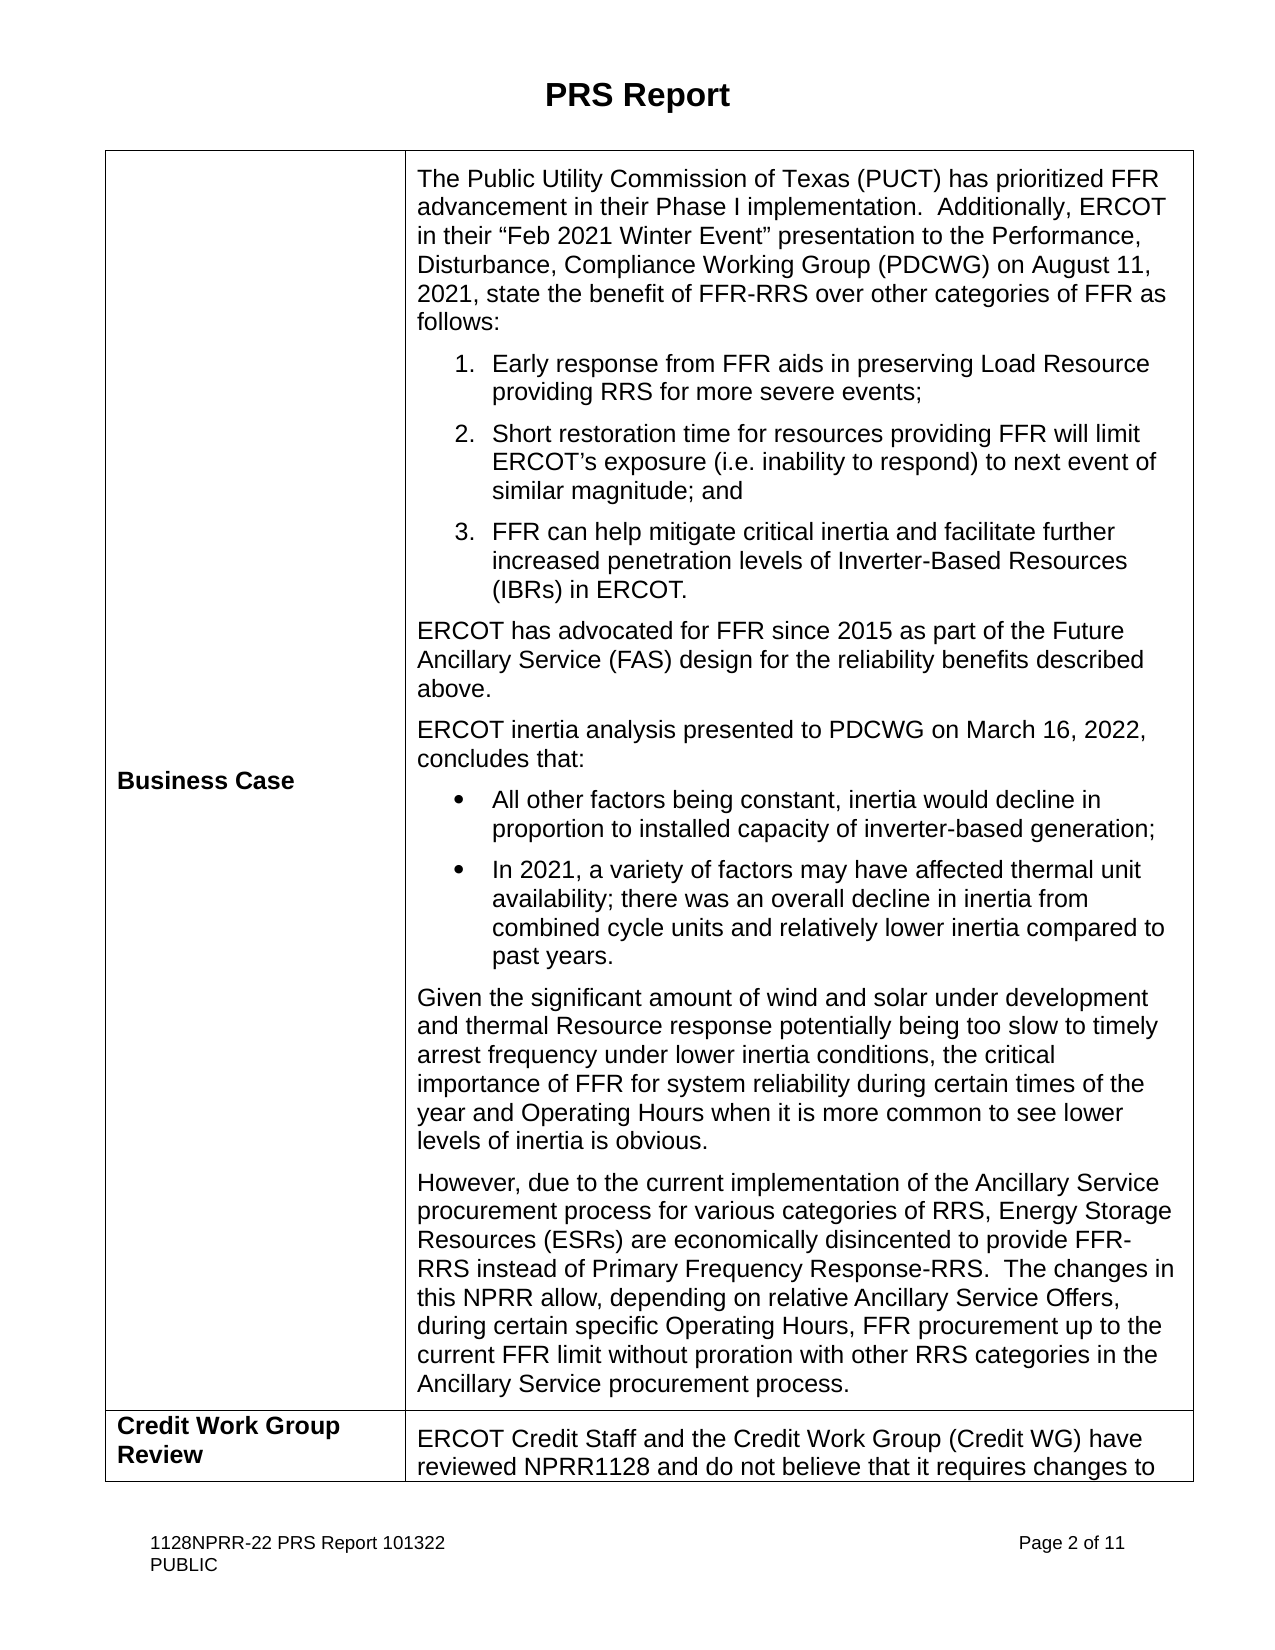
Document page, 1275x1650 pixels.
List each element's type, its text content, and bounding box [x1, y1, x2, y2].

table_cell The Public Utility Commission of Texas (PUCT) has prioritized FFR advancement in their Phase I implementation. Additionally, ERCOT in their “Feb 2021 Winter Event” presentation to the Performance, Disturbance, Compliance Working Group (PDCWG) on August 11, 2021, state the benefit of FFR-RRS over other categories of FFR as follows: Early response from FFR aids in preserving Load Resource providing RRS for more severe events; Short restoration time for resources providing FFR will limit ERCOT’s exposure (i.e. inability to respond) to next event of similar magnitude; and FFR can help mitigate critical inertia and facilitate further increased penetration levels of Inverter-Based Resources (IBRs) in ERCOT. ERCOT has advocated for FFR since 2015 as part of the Future Ancillary Service (FAS) design for the reliability benefits described above. ERCOT inertia analysis presented to PDCWG on March 16, 2022, concludes that: All other factors being constant, inertia would decline in proportion to installed capacity of inverter-based generation; In 2021, a variety of factors may have affected thermal unit availability; there was an overall decline in inertia from combined cycle units and relatively lower inertia compared to past years. Given the significant amount of wind and solar under development and thermal Resource response potentially being too slow to timely arrest frequency under lower inertia conditions, the critical importance of FFR for system reliability during certain times of the year and Operating Hours when it is more common to see lower levels of inertia is obvious. However, due to the current implementation of the Ancillary Service procurement process for various categories of RRS, Energy Storage Resources (ESRs) are economically disincented to provide FFR-RRS instead of Primary Frequency Response-RRS. The changes in this NPRR allow, depending on relative Ancillary Service Offers, during certain specific Operating Hours, FFR procurement up to the current FFR limit without proration with other RRS categories in the Ancillary Service procurement process. [406, 151, 1193, 1410]
table_cell Business Case [106, 151, 405, 1410]
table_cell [406, 1411, 1193, 1481]
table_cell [106, 1411, 405, 1481]
